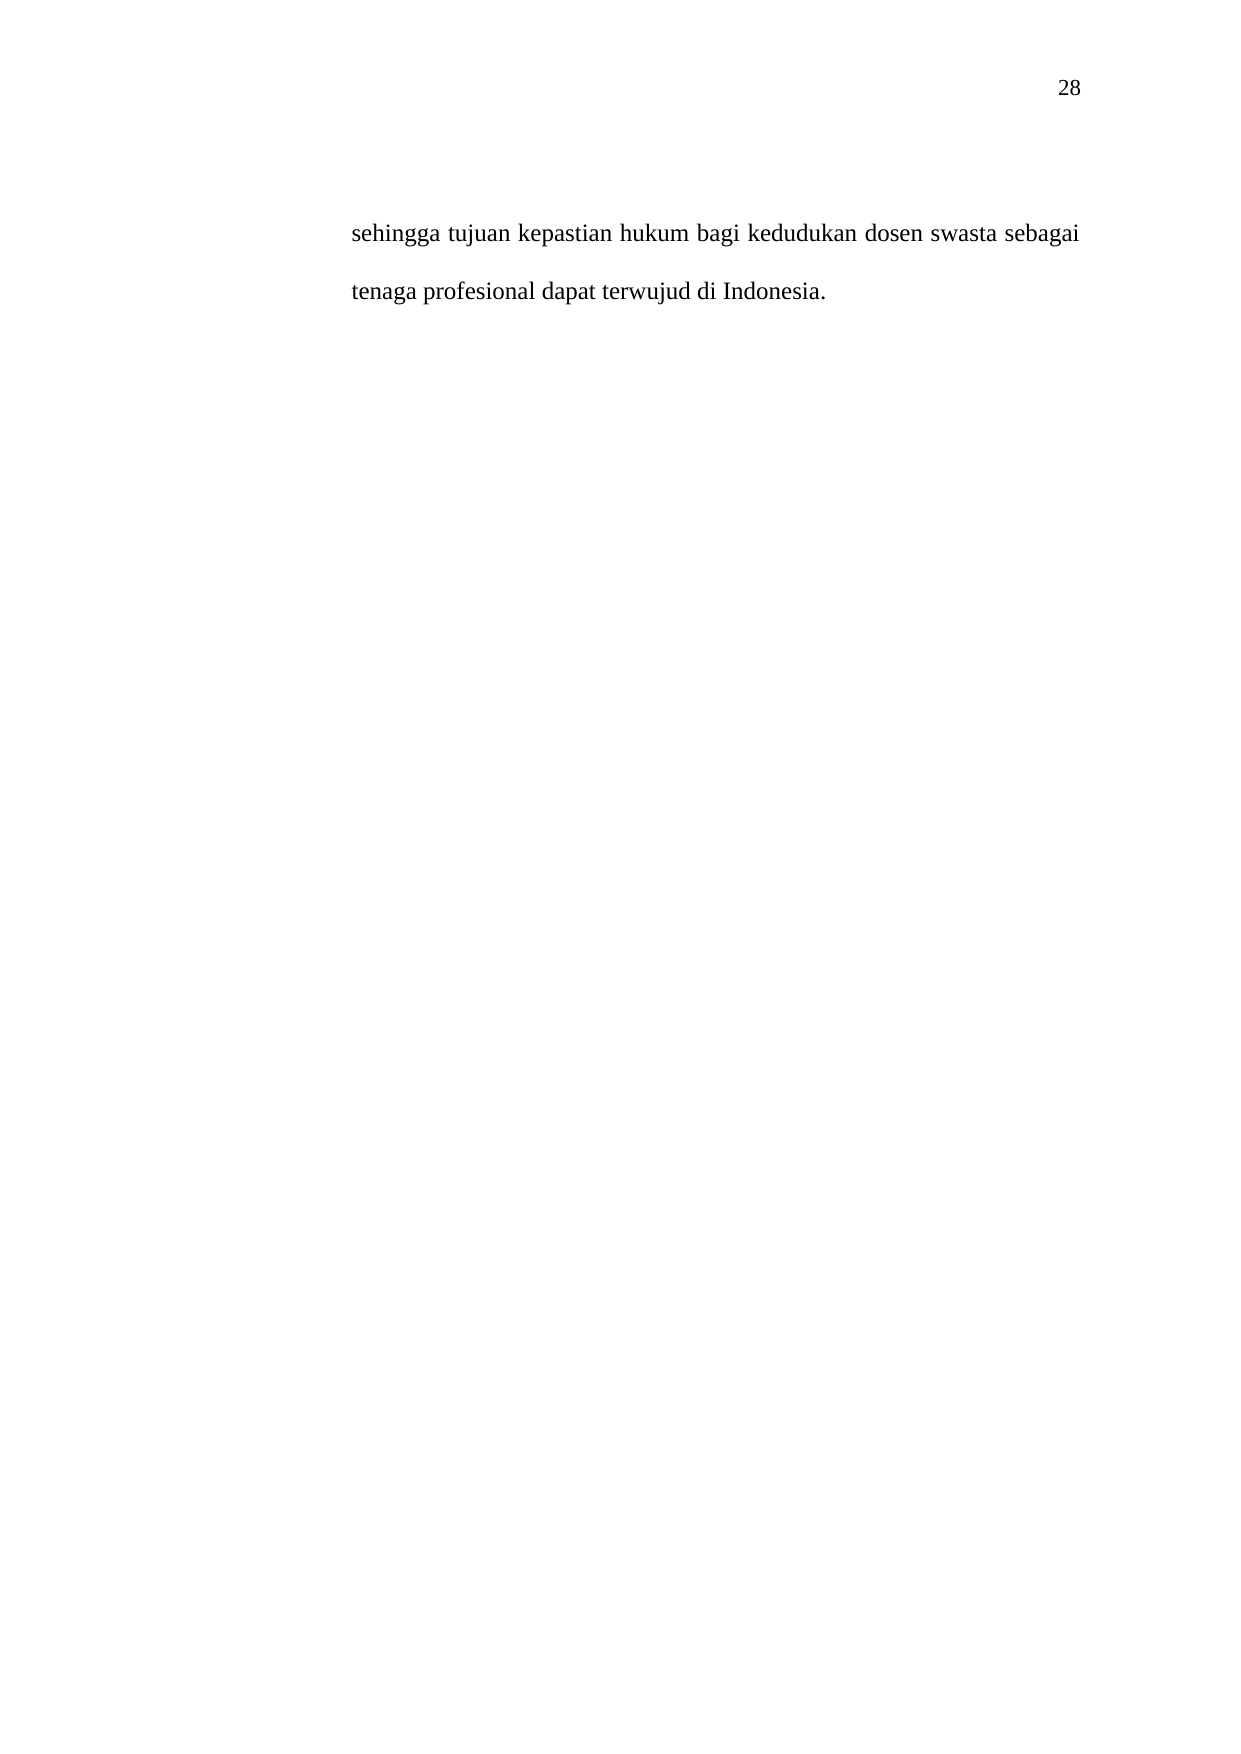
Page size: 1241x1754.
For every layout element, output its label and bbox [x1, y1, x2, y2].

list [307, 218, 1081, 305]
